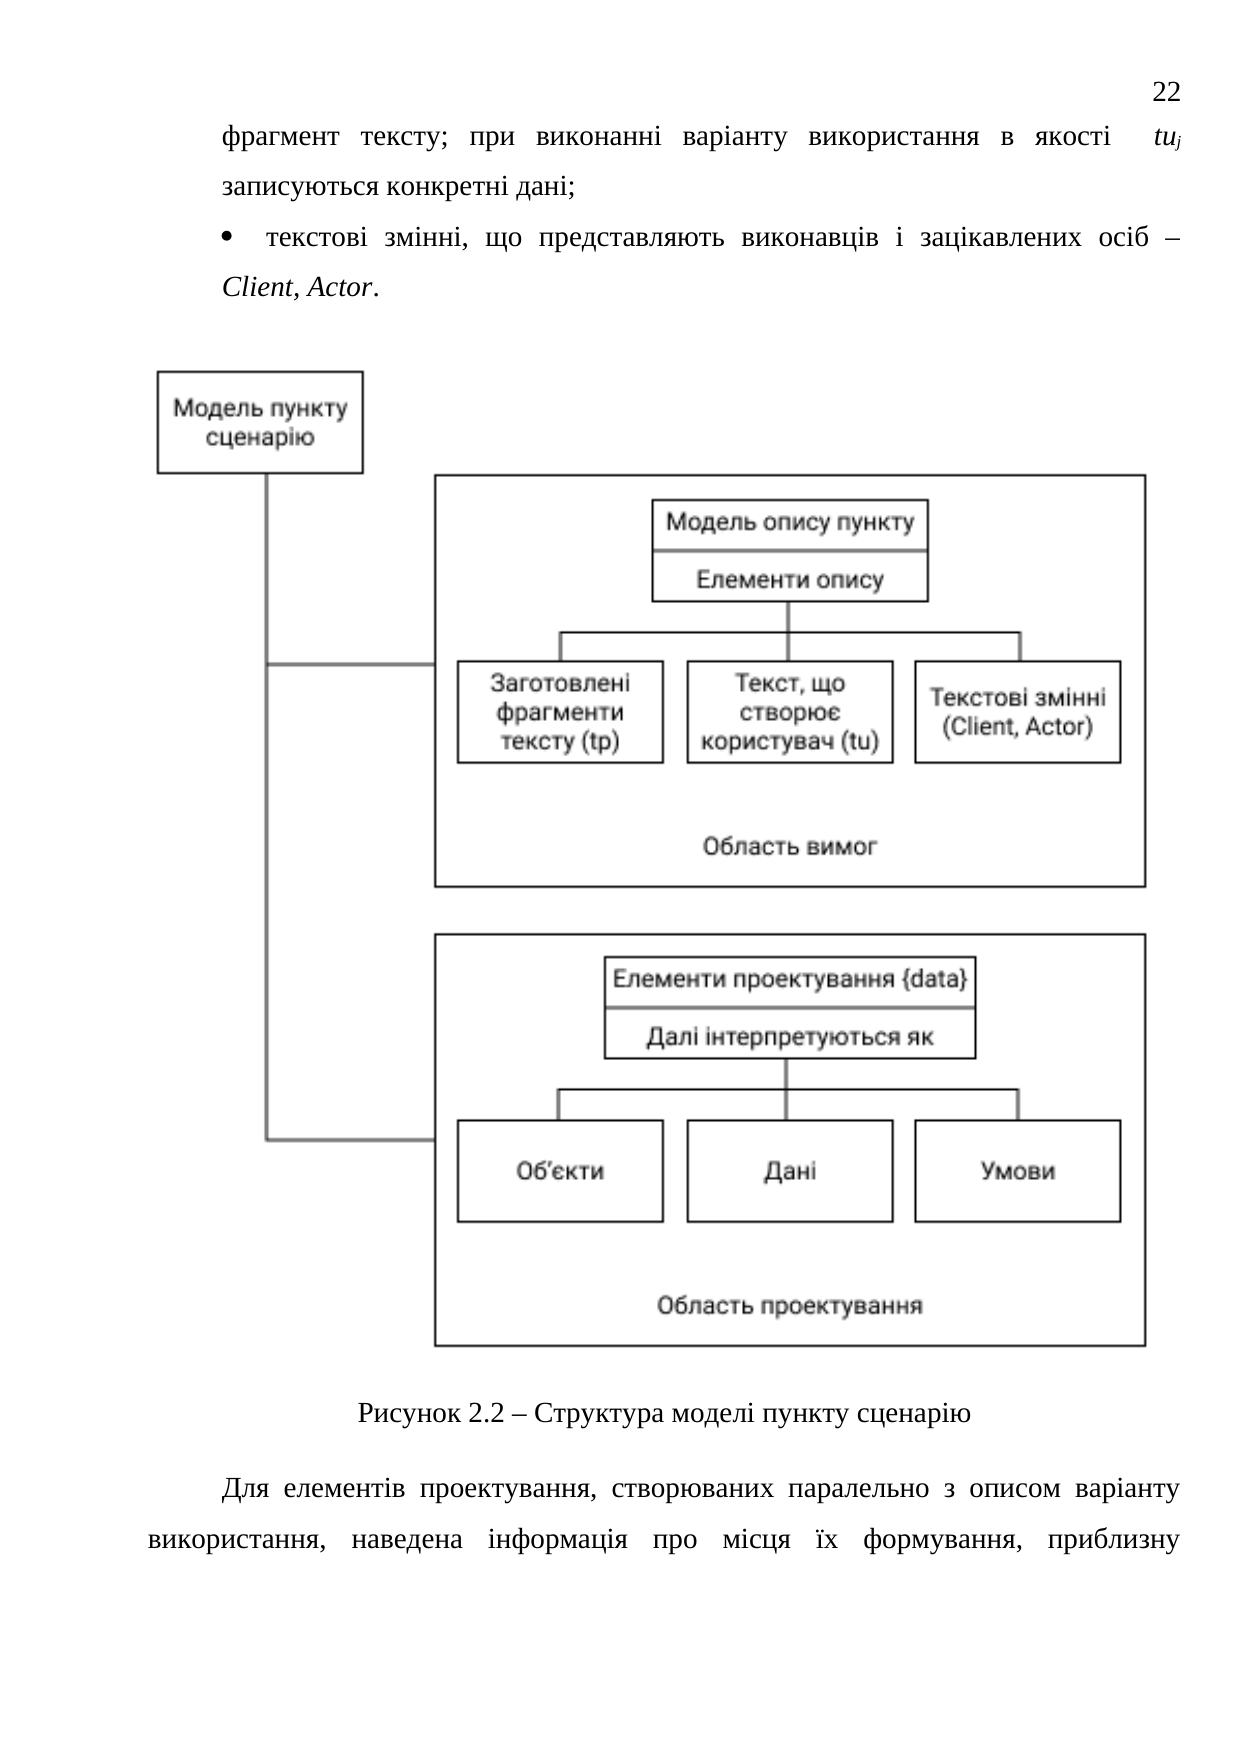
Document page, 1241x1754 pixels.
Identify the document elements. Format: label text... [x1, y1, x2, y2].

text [148, 1470, 1181, 1554]
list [222, 118, 1181, 202]
text Рисунок 2.2 – Структура моделі пункту сценарію [148, 1395, 1181, 1428]
list текстові змінні, що представляють виконавців і зацікавлених осіб – Client, Actor. [222, 219, 1181, 303]
picture [147, 361, 1182, 1395]
